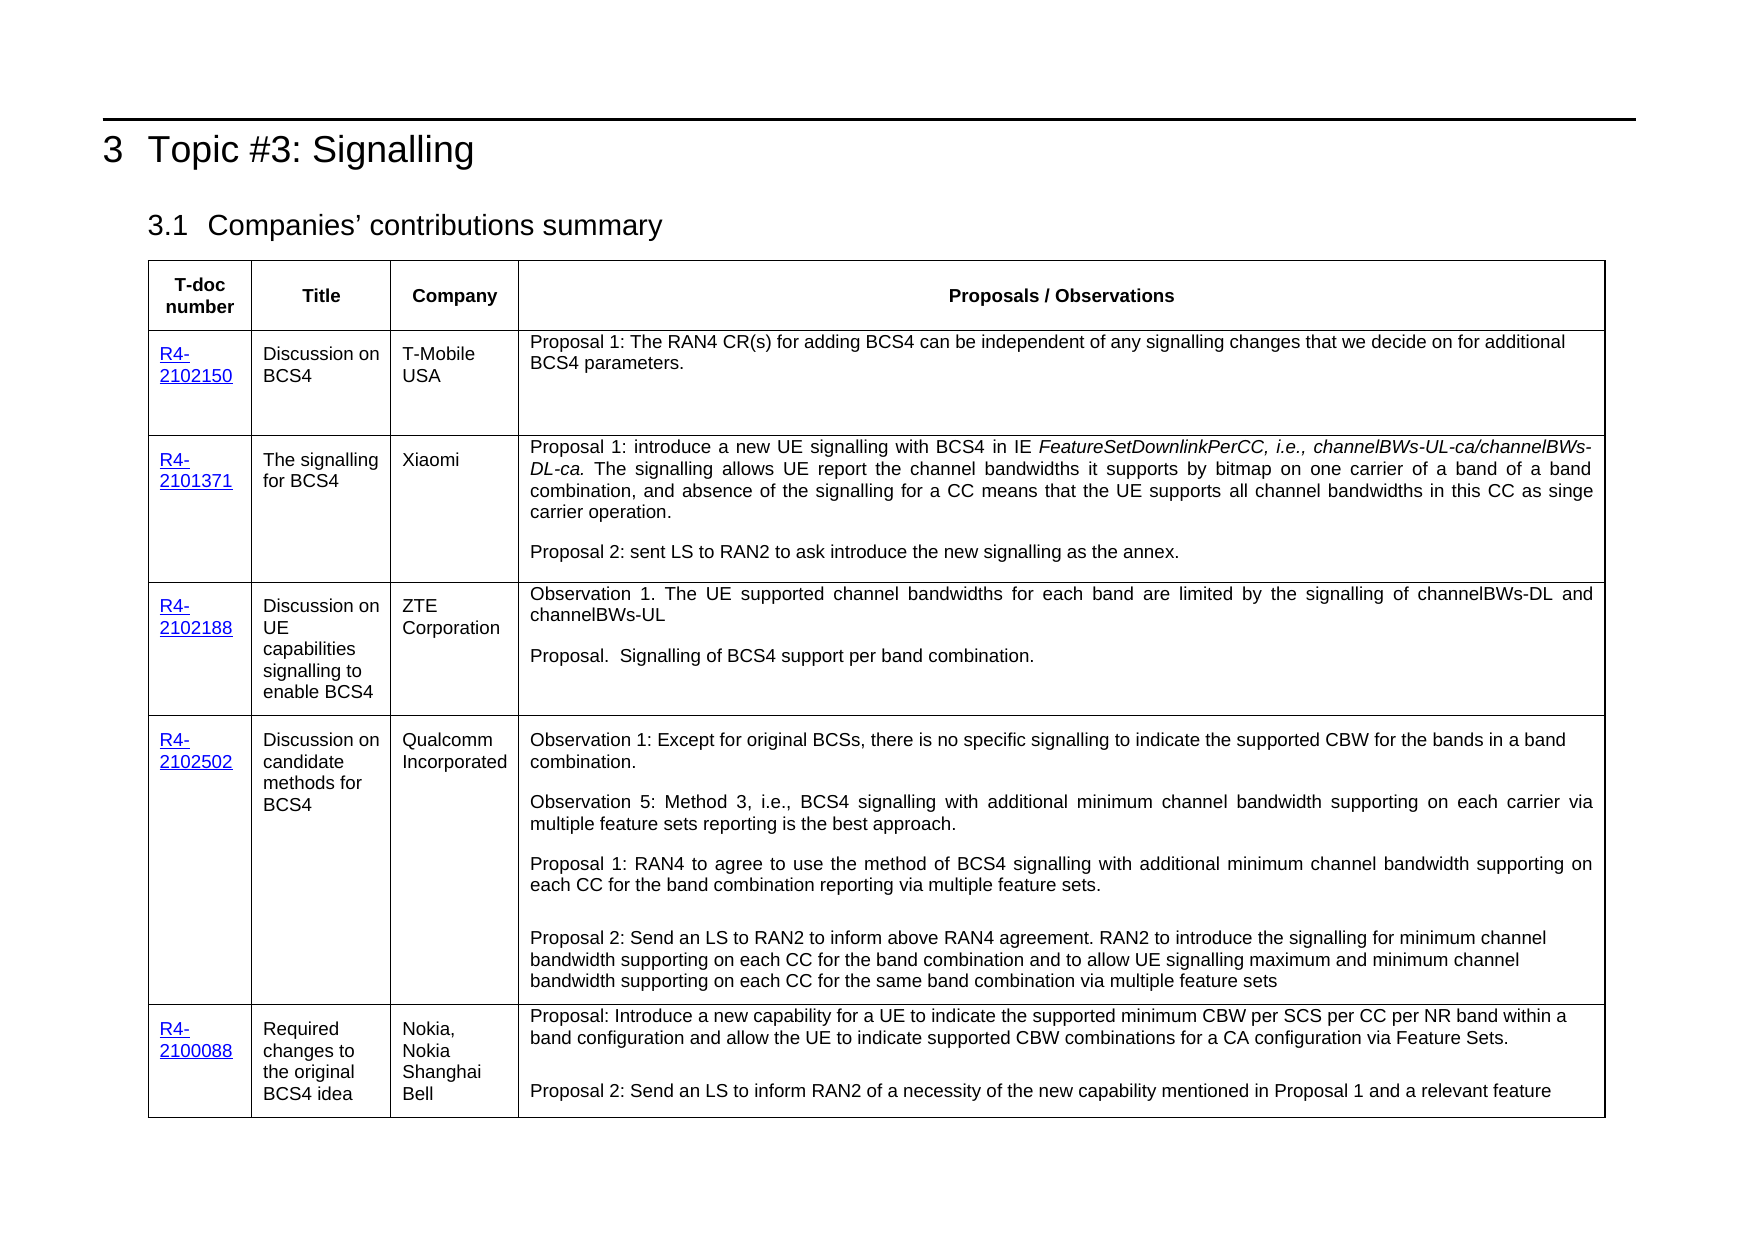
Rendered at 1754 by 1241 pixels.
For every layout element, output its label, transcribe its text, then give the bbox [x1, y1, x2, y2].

table_cell Xiaomi [391, 436, 518, 582]
table_cell T-Mobile USA [391, 331, 518, 435]
table_cell ZTE Corporation [391, 583, 518, 715]
subtitle Companies’ contributions summary [147, 208, 1636, 242]
table_cell The signalling for BCS4 [252, 436, 390, 582]
table_cell Proposal 1: introduce a new UE signalling with BCS4 in IE FeatureSetDownlinkPerCC, i.e., channelBWs-UL-ca/channelBWs-DL-ca. The signalling allows UE report the channel bandwidths it supports by bitmap on one carrier of a band of a band combination, and absence of the signalling for a CC means that the UE supports all channel bandwidths in this CC as singe carrier operation. Proposal 2: sent LS to RAN2 to ask introduce the new signalling as the annex. [519, 436, 1604, 582]
table_header T-doc number [149, 261, 251, 329]
table_cell Proposal 1: The RAN4 CR(s) for adding BCS4 can be independent of any signalling changes that we decide on for additional BCS4 parameters. [519, 331, 1604, 435]
table_header Company [391, 261, 518, 329]
table_cell Observation 1: Except for original BCSs, there is no specific signalling to indicate the supported CBW for the bands in a band combination. Observation 5: Method 3, i.e., BCS4 signalling with additional minimum channel bandwidth supporting on each carrier via multiple feature sets reporting is the best approach. Proposal 1: RAN4 to agree to use the method of BCS4 signalling with additional minimum channel bandwidth supporting on each CC for the band combination reporting via multiple feature sets. Proposal 2: Send an LS to RAN2 to inform above RAN4 agreement. RAN2 to introduce the signalling for minimum channel bandwidth supporting on each CC for the band combination and to allow UE signalling maximum and minimum channel bandwidth supporting on each CC for the same band combination via multiple feature sets [519, 716, 1604, 1004]
table_header Title [252, 261, 390, 329]
table_cell R4-2101371 [149, 436, 251, 582]
table_cell R4-2100088 [149, 1005, 251, 1117]
table_cell R4-2102150 [149, 331, 251, 435]
table_cell Observation 1. The UE supported channel bandwidths for each band are limited by the signalling of channelBWs-DL and channelBWs-UL Proposal. Signalling of BCS4 support per band combination. [519, 583, 1604, 715]
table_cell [391, 1005, 518, 1117]
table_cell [519, 1005, 1604, 1117]
table_cell R4-2102188 [149, 583, 251, 715]
table_header Proposals / Observations [519, 261, 1604, 329]
table_cell Discussion on UE capabilities signalling to enable BCS4 [252, 583, 390, 715]
table_cell Discussion on BCS4 [252, 331, 390, 435]
table_cell R4-2102502 [149, 716, 251, 1004]
subtitle Topic #3: Signalling [102, 119, 1636, 171]
table_cell Qualcomm Incorporated [391, 716, 518, 1004]
table_cell Discussion on candidate methods for BCS4 [252, 716, 390, 1004]
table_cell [252, 1005, 390, 1117]
